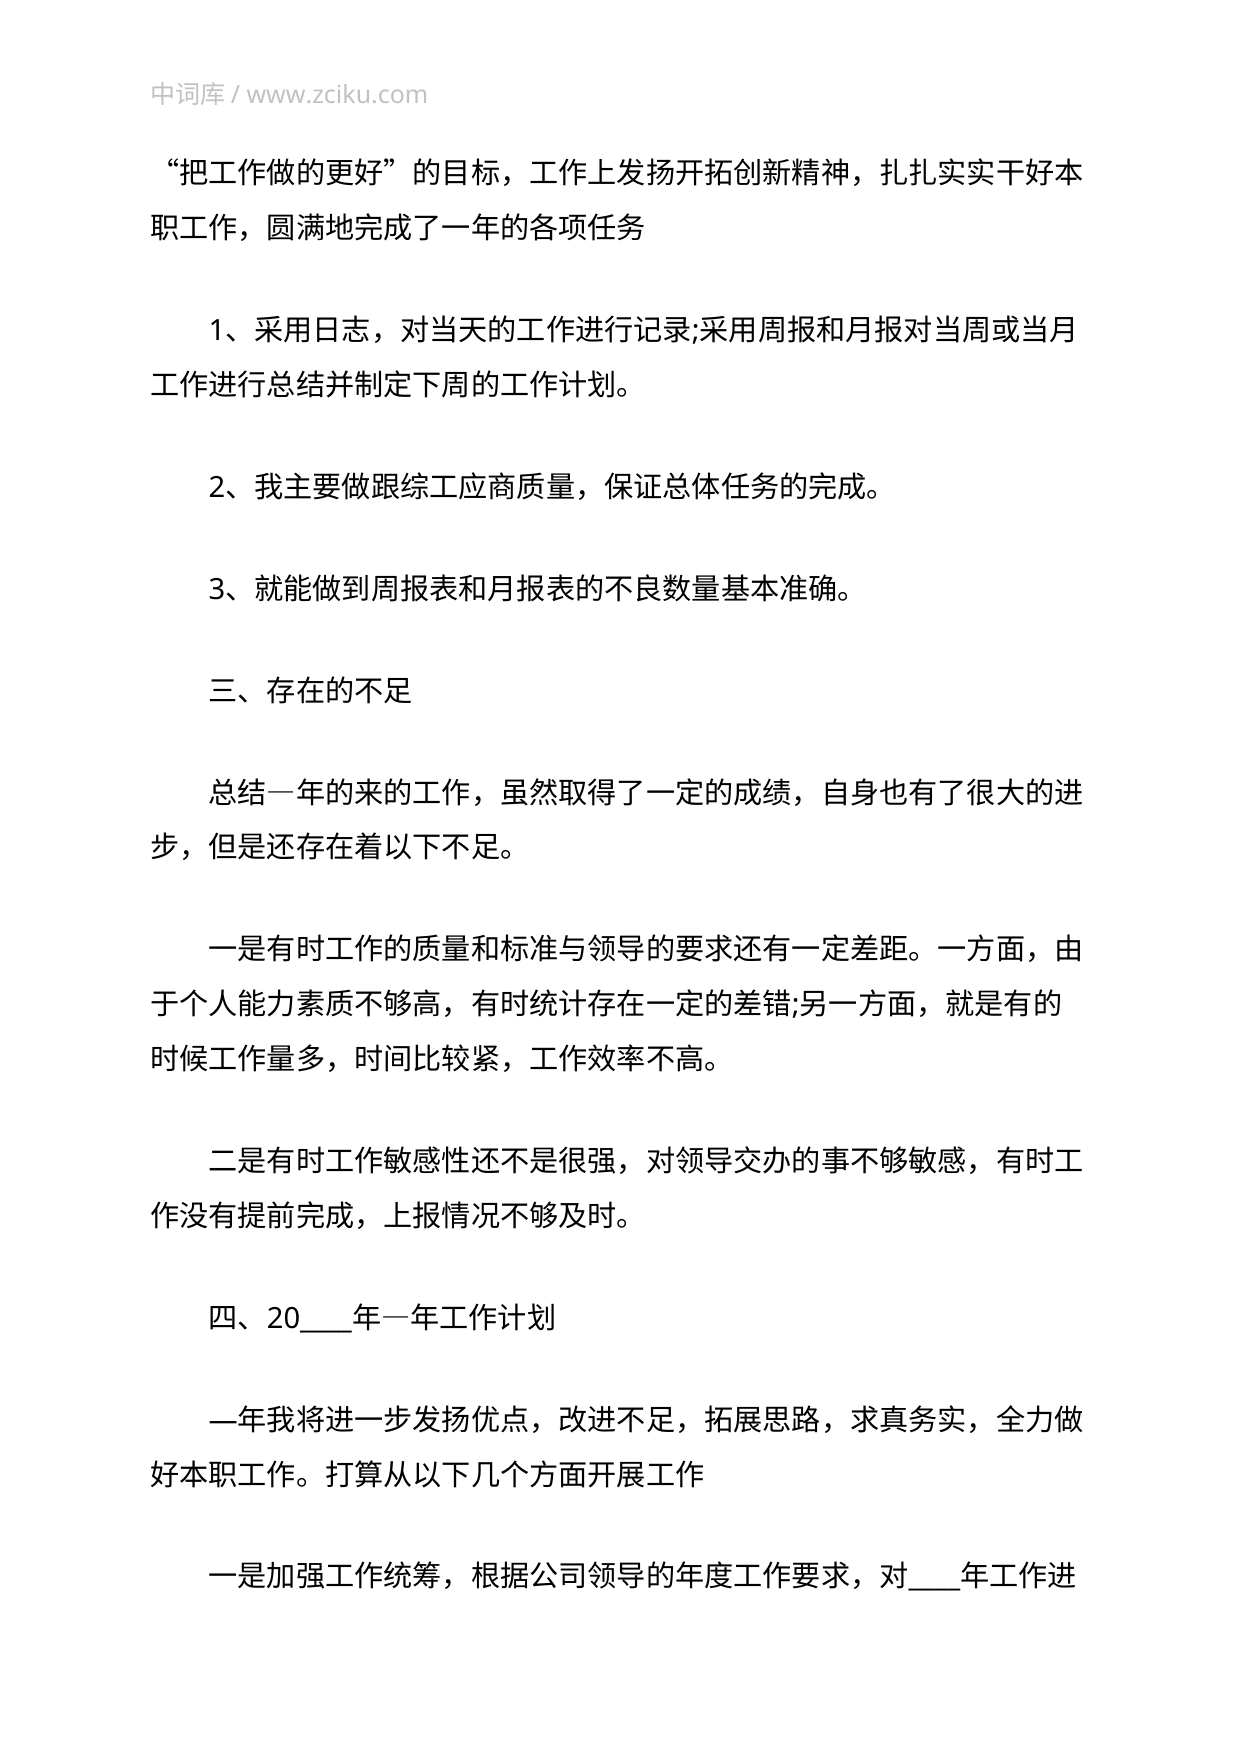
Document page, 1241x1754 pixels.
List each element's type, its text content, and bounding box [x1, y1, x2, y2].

text 3、就能做到周报表和月报表的不良数量基本准确。 [150, 565, 1090, 608]
text —年我将进一步发扬优点，改进不足，拓展思路，求真务实，全力做好本职工作。打算从以下几个方面开展工作 [150, 1396, 1090, 1493]
text 2、我主要做跟综工应商质量，保证总体任务的完成。 [150, 463, 1090, 506]
text 一是有时工作的质量和标准与领导的要求还有一定差距。一方面，由于个人能力素质不够高，有时统计存在一定的差错;另一方面，就是有的时候工作量多，时间比较紧，工作效率不高。 [150, 926, 1090, 1078]
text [150, 150, 1090, 247]
text 总结—年的来的工作，虽然取得了一定的成绩，自身也有了很大的进步，但是还存在着以下不足。 [150, 769, 1090, 866]
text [150, 1553, 1090, 1595]
text 四、20____年—年工作计划 [150, 1294, 1090, 1337]
text 三、存在的不足 [150, 667, 1090, 710]
text 二是有时工作敏感性还不是很强，对领导交办的事不够敏感，有时工作没有提前完成，上报情况不够及时。 [150, 1137, 1090, 1235]
text 1、采用日志，对当天的工作进行记录;采用周报和月报对当周或当月工作进行总结并制定下周的工作计划。 [150, 307, 1090, 404]
